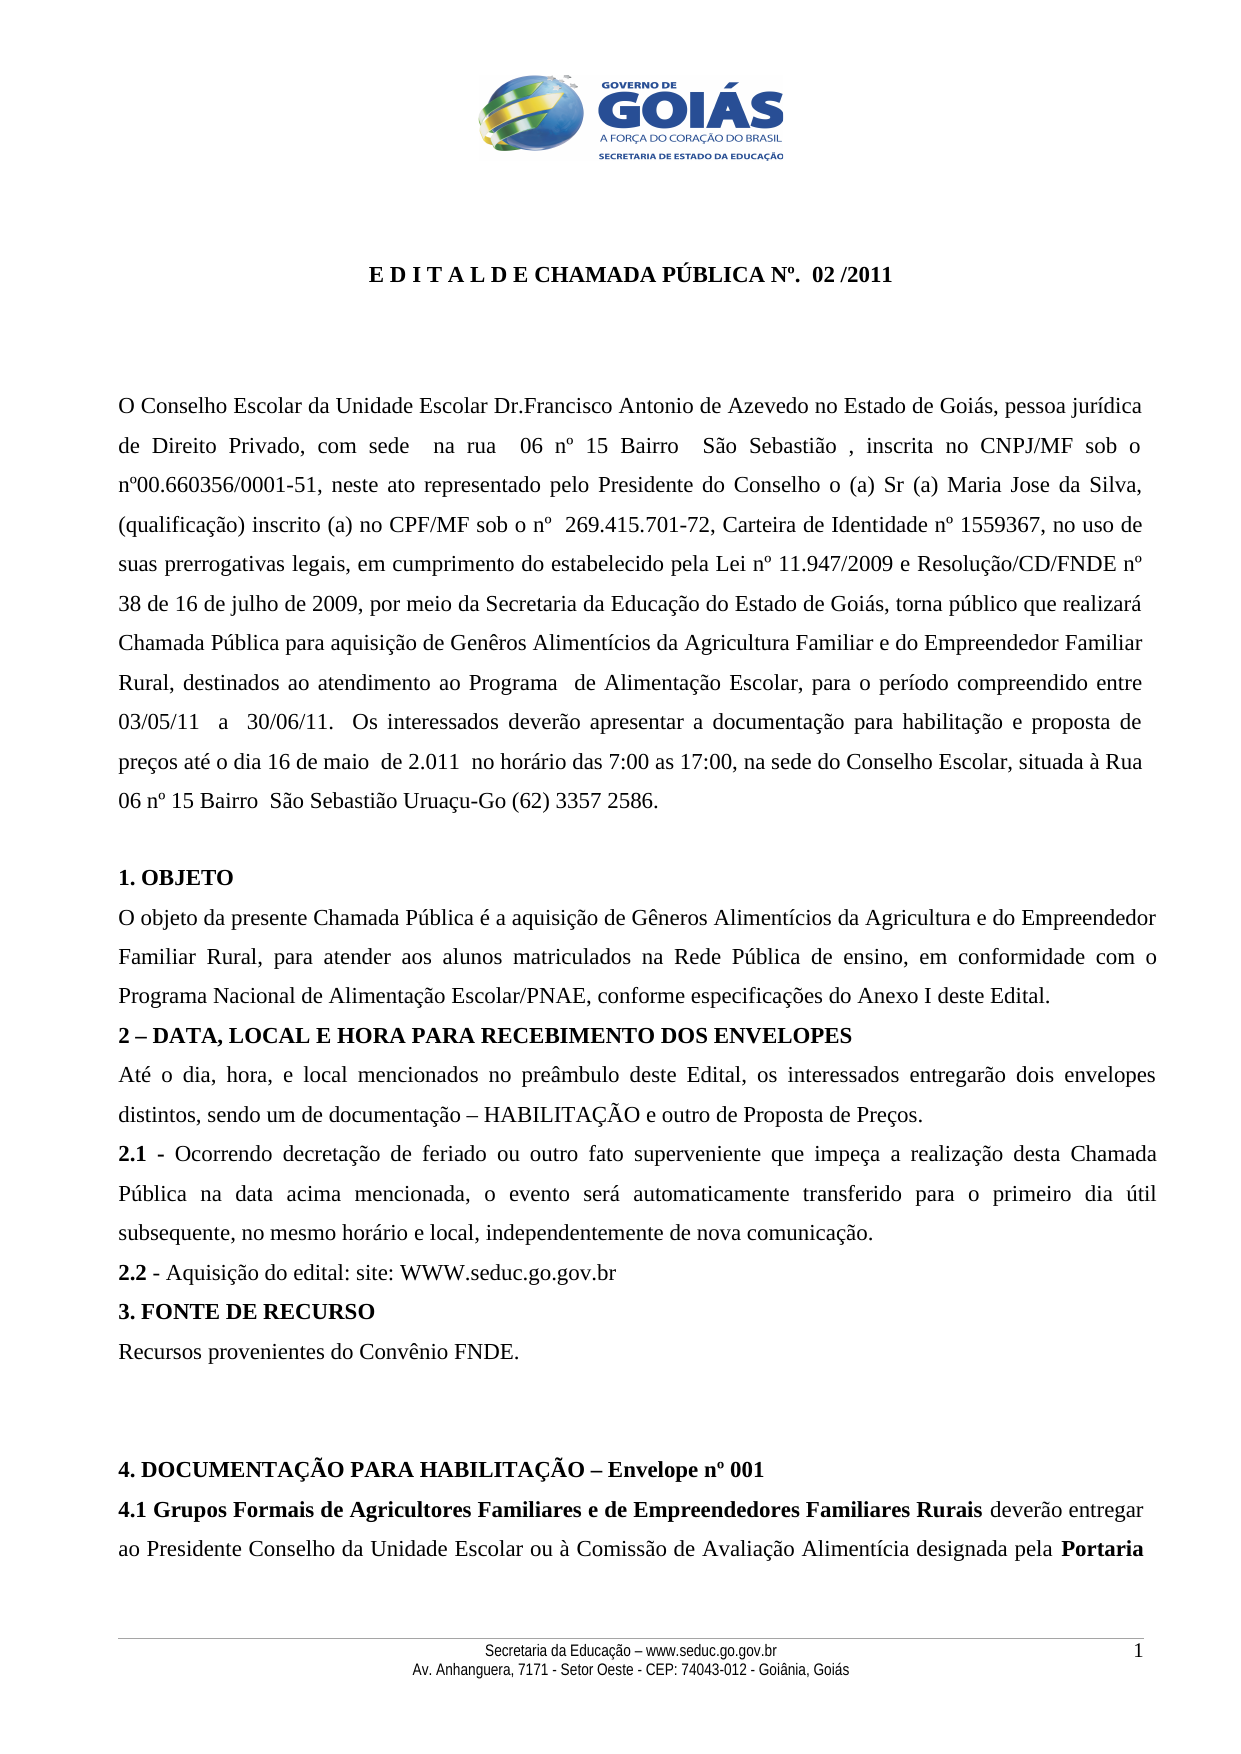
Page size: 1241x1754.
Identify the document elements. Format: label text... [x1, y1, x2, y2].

text E D I T A L D E CHAMADA PÚBLICA Nº. 02 /2011 [118, 261, 1144, 288]
text 1. OBJETO [118, 864, 1158, 891]
text Recursos provenientes do Convênio FNDE. [118, 1338, 1158, 1364]
text 2.1 - Ocorrendo decretação de feriado ou outro fato superveniente que impeça a realização desta Chamada Pública na data acima mencionada, o evento será automaticamente transferido para o primeiro dia útil subsequente, no mesmo horário e local, independentemente de nova comunicação. [118, 1141, 1158, 1246]
text 2 – DATA, LOCAL E HORA PARA RECEBIMENTO DOS ENVELOPES [118, 1022, 1158, 1048]
text 3. FONTE DE RECURSO [118, 1298, 1158, 1325]
text O objeto da presente Chamada Pública é a aquisição de Gêneros Alimentícios da Agricultura e do Empreendedor Familiar Rural, para atender aos alunos matriculados na Rede Pública de ensino, em conformidade com o Programa Nacional de Alimentação Escolar/PNAE, conforme especificações do Anexo I deste Edital. [118, 904, 1158, 1009]
text 4. DOCUMENTAÇÃO PARA HABILITAÇÃO – Envelope nº 001 [118, 1456, 1144, 1483]
picture [478, 75, 784, 161]
text O Conselho Escolar da Unidade Escolar Dr.Francisco Antonio de Azevedo no Estado de Goiás, pessoa jurídica de Direito Privado, com sede na rua 06 nº 15 Bairro São Sebastião , inscrita no CNPJ/MF sob o nº00.660356/0001-51, neste ato representado pelo Presidente do Conselho o (a) Sr (a) Maria Jose da Silva, (qualificação) inscrito (a) no CPF/MF sob o nº 269.415.701-72, Carteira de Identidade nº 1559367, no uso de suas prerrogativas legais, em cumprimento do estabelecido pela Lei nº 11.947/2009 e Resolução/CD/FNDE nº 38 de 16 de julho de 2009, por meio da Secretaria da Educação do Estado de Goiás, torna público que realizará Chamada Pública para aquisição de Genêros Alimentícios da Agricultura Familiar e do Empreendedor Familiar Rural, destinados ao atendimento ao Programa de Alimentação Escolar, para o período compreendido entre 03/05/11 a 30/06/11. Os interessados deverão apresentar a documentação para habilitação e proposta de preços até o dia 16 de maio de 2.011 no horário das 7:00 as 17:00, na sede do Conselho Escolar, situada à Rua 06 nº 15 Bairro São Sebastião Uruaçu-Go (62) 3357 2586. [118, 392, 1144, 813]
text 2.2 - Aquisição do edital: site: WWW.seduc.go.gov.br [118, 1259, 1158, 1285]
text Até o dia, hora, e local mencionados no preâmbulo deste Edital, os interessados entregarão dois envelopes distintos, sendo um de documentação – HABILITAÇÃO e outro de Proposta de Preços. [118, 1062, 1158, 1127]
